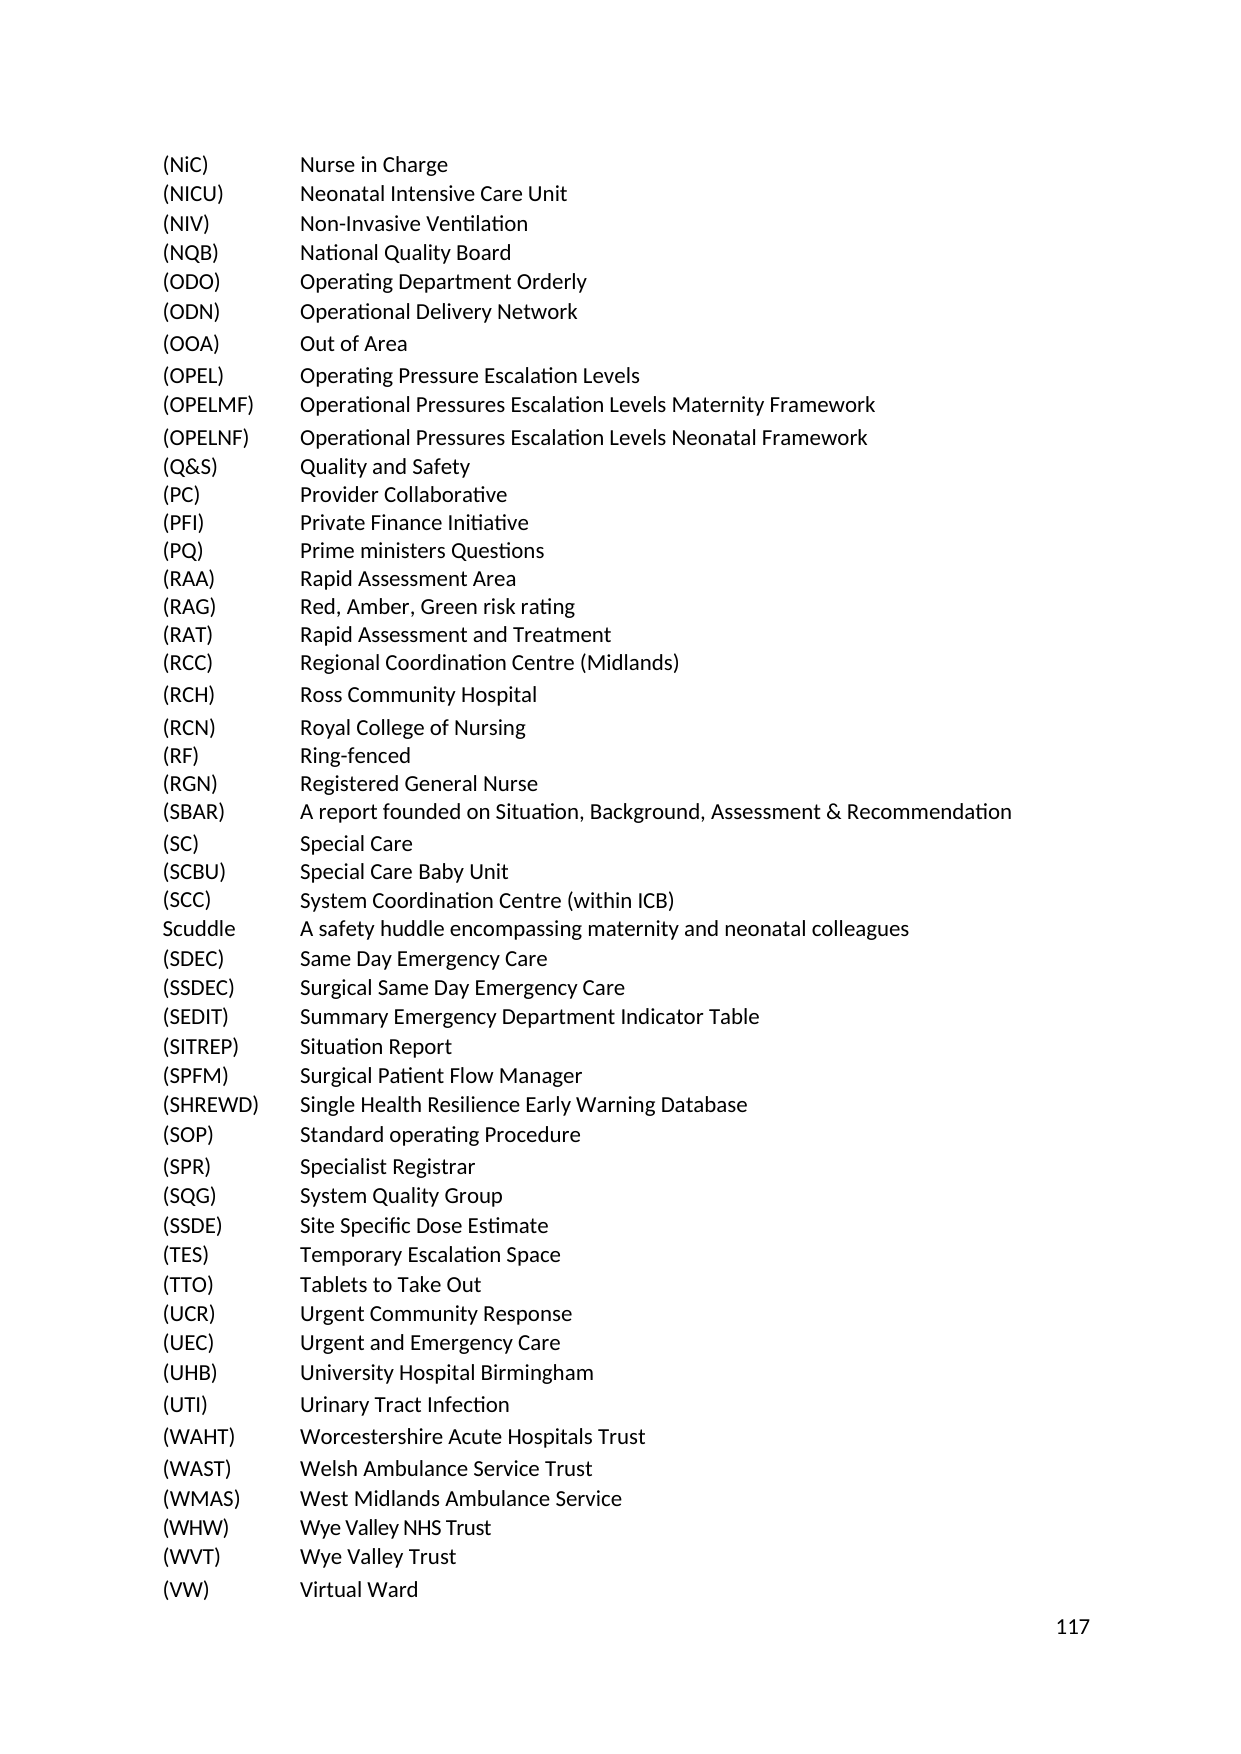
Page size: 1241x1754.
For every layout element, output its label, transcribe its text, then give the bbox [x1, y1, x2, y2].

text (TES) Temporary Escalation Space [162, 1240, 1092, 1270]
text (SSDE) Site Specific Dose Estimate [162, 1211, 1092, 1240]
text (UCR) Urgent Community Response [162, 1299, 1092, 1328]
text (SPR) Specialist Registrar [162, 1152, 1092, 1182]
text (NIV) Non-Invasive Ventilation [162, 209, 1092, 238]
text (SCC) System Coordination Centre (within ICB) [162, 885, 1092, 914]
text (WAST) Welsh Ambulance Service Trust [162, 1454, 1092, 1484]
text (PFI) Private Finance Initiative [162, 508, 1065, 536]
text (NQB) National Quality Board [162, 238, 1092, 267]
text (WHW) Wye Valley NHS Trust [162, 1513, 1092, 1542]
text (RCN) Royal College of Nursing [162, 713, 1065, 741]
text (ODO) Operating Department Orderly [162, 267, 1092, 297]
text (SDEC) Same Day Emergency Care [162, 944, 1092, 973]
text (OPEL) Operating Pressure Escalation Levels [162, 361, 1092, 391]
text (SHREWD) Single Health Resilience Early Warning Database [162, 1091, 1092, 1120]
text (SC) Special Care [162, 829, 1065, 857]
text (RCC) Regional Coordination Centre (Midlands) [150, 648, 1090, 676]
text (SOP) Standard operating Procedure [150, 1120, 1090, 1148]
text (RAT) Rapid Assessment and Treatment [162, 620, 1065, 648]
text (OPELNF) Operational Pressures Escalation Levels Neonatal Framework [162, 423, 1092, 452]
text (TTO) Tablets to Take Out [162, 1270, 1092, 1299]
text (NICU) Neonatal Intensive Care Unit [162, 179, 1092, 209]
text (WAHT) Worcestershire Acute Hospitals Trust [150, 1422, 1090, 1450]
text Scuddle A safety huddle encompassing maternity and neonatal colleagues [162, 914, 1092, 944]
text (RAG) Red, Amber, Green risk rating [162, 592, 1065, 620]
text (WMAS) West Midlands Ambulance Service [162, 1484, 1092, 1513]
text (WVT) Wye Valley Trust [150, 1542, 1090, 1571]
text (SQG) System Quality Group [162, 1182, 1092, 1211]
text (UTI) Urinary Tract Infection [150, 1390, 1090, 1418]
text (PQ) Prime ministers Questions [162, 536, 1065, 564]
text (PC) Provider Collaborative [162, 480, 1065, 508]
text (RF) Ring-fenced [162, 741, 1065, 769]
text (ODN) Operational Delivery Network [150, 297, 1090, 325]
text (SEDIT) Summary Emergency Department Indicator Table [162, 1002, 1092, 1032]
text (RAA) Rapid Assessment Area [162, 564, 1065, 592]
text (SITREP) Situation Report [162, 1032, 1092, 1061]
text (Q&S) Quality and Safety [162, 452, 1065, 480]
text (UHB) University Hospital Birmingham [150, 1358, 1090, 1386]
text (VW) Virtual Ward [150, 1575, 1090, 1603]
text (OPELMF) Operational Pressures Escalation Levels Maternity Framework [150, 391, 1090, 419]
text (SCBU) Special Care Baby Unit [162, 857, 1065, 885]
text (OOA) Out of Area [150, 329, 1090, 357]
text (SBAR) A report founded on Situation, Background, Assessment & Recommendation [150, 797, 1090, 825]
text (SSDEC) Surgical Same Day Emergency Care [162, 973, 1092, 1002]
text (RCH) Ross Community Hospital [150, 681, 1090, 708]
text (SPFM) Surgical Patient Flow Manager [162, 1061, 1092, 1091]
text (UEC) Urgent and Emergency Care [162, 1328, 1092, 1358]
text (RGN) Registered General Nurse [162, 769, 1065, 797]
text (NiC) Nurse in Charge [162, 150, 1092, 179]
